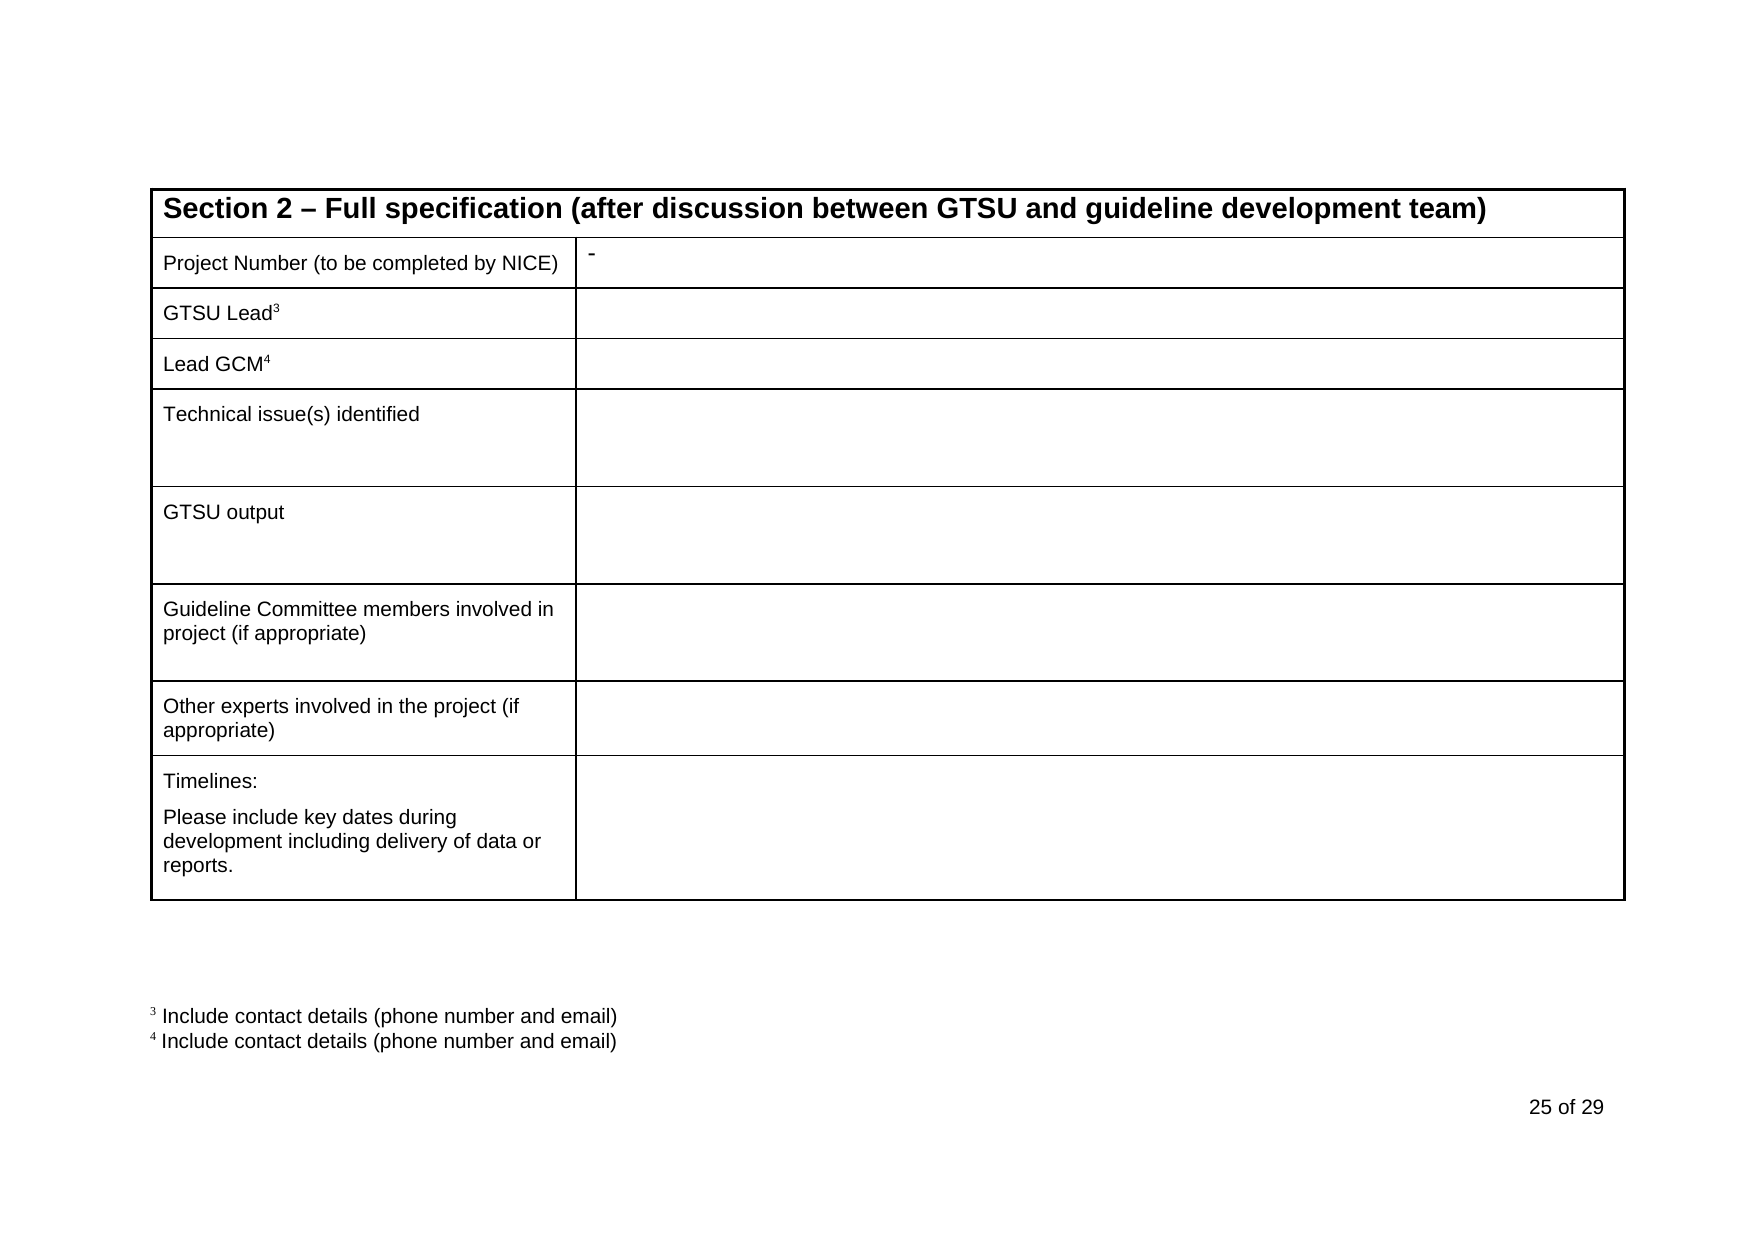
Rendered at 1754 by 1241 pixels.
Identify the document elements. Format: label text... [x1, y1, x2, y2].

table_cell Technical issue(s) identified [153, 390, 575, 486]
table_cell [577, 682, 1623, 754]
table_cell [577, 487, 1623, 583]
table_cell GTSU Lead [153, 289, 575, 338]
table_cell [577, 756, 1623, 899]
table_cell Other experts involved in the project (if appropriate) [153, 682, 575, 754]
table_cell GTSU output [153, 487, 575, 583]
table_cell - [577, 238, 1623, 287]
table_cell [577, 289, 1623, 338]
table_cell [577, 390, 1623, 486]
table_cell Guideline Committee members involved in project (if appropriate) [153, 585, 575, 680]
table_cell Lead GCM [153, 339, 575, 388]
table_header Section 2 – Full specification (after discussion between GTSU and guideline development team) [153, 191, 1623, 237]
table_cell [577, 585, 1623, 680]
table_cell [577, 339, 1623, 388]
table_cell Timelines: Please include key dates during development including delivery of data or reports. [153, 756, 575, 899]
table_cell Project Number (to be completed by NICE) [153, 238, 575, 287]
